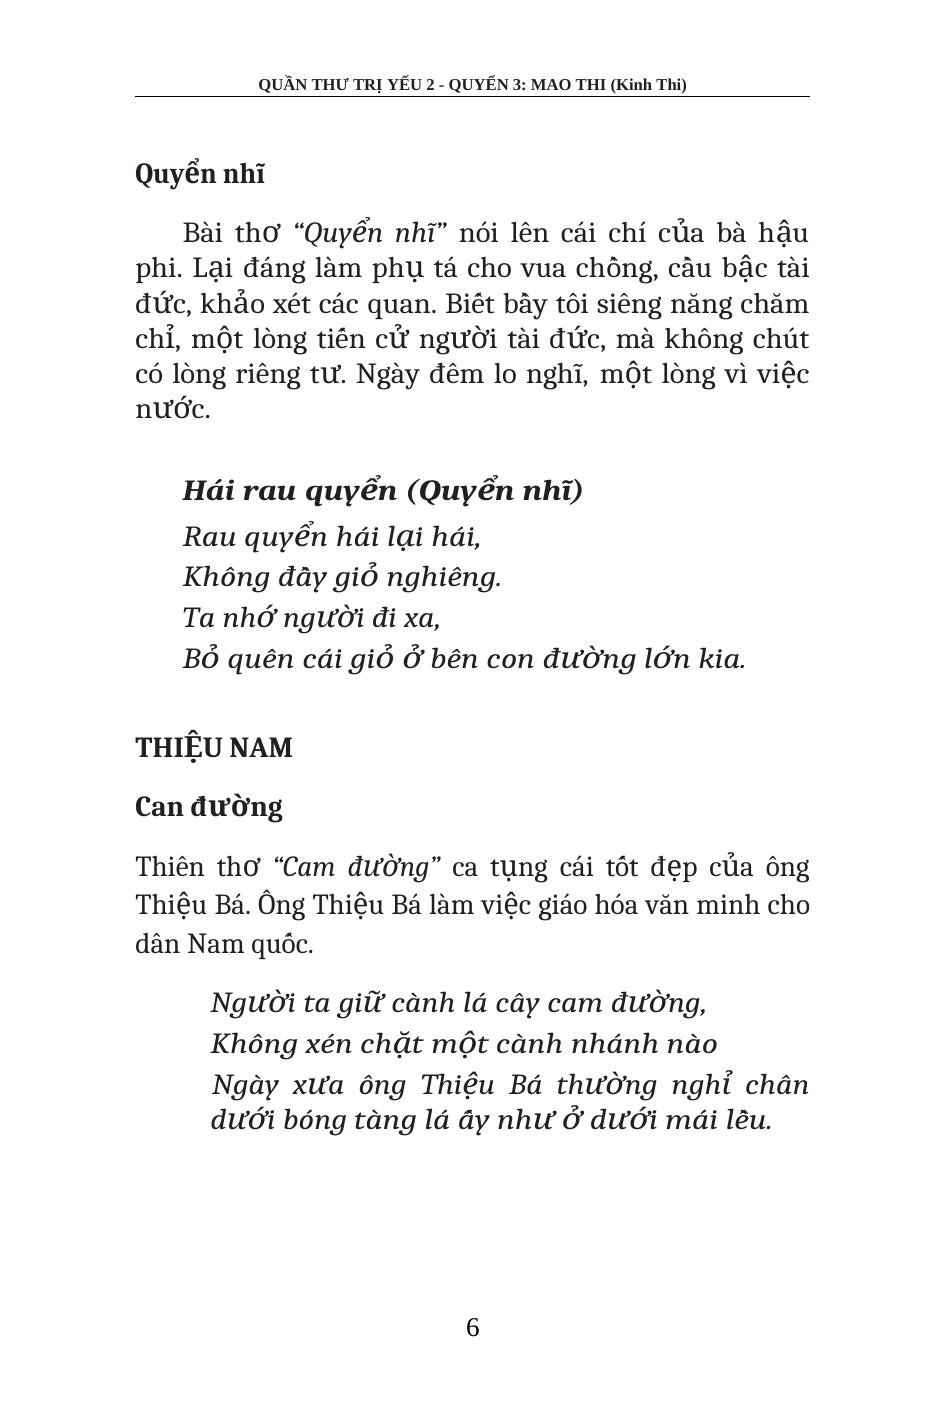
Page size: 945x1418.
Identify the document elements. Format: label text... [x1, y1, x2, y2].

text Không đầy giỏ nghiêng. [182, 561, 810, 594]
text Rau quyển hái lại hái, [182, 520, 810, 553]
text Quyển nhĩ [135, 157, 810, 191]
text THIỆU NAM [135, 731, 810, 764]
text Bài thơ “Quyển nhĩ” nói lên cái chí của bà hậu phi. Lại đáng làm phụ tá cho vua chồng, cầu bậc tài đức, khảo xét các quan. Biết bầy tôi siêng năng chăm chỉ, một lòng tiến cử người tài đức, mà không chút có lòng riêng tư. Ngày đêm lo nghĩ, một lòng vì việc nước. [135, 216, 810, 426]
text Ta nhớ người đi xa, [182, 601, 810, 635]
text Thiên thơ “Cam đường” ca tụng cái tốt đẹp của ông Thiệu Bá. Ông Thiệu Bá làm việc giáo hóa văn minh cho dân Nam quốc. [135, 850, 810, 960]
text Không xén chặt một cành nhánh nào [210, 1027, 810, 1061]
text Người ta giữ cành lá cây cam đường, [210, 986, 810, 1020]
text Can đường [135, 790, 810, 824]
text Bỏ quên cái giỏ ở bên con đường lớn kia. [182, 642, 810, 675]
subtitle Hái rau quyển (Quyển nhĩ) [182, 474, 810, 507]
text Ngày xưa ông Thiệu Bá thường nghỉ chân dưới bóng tàng lá ấy như ở dưới mái lều. [210, 1068, 810, 1137]
